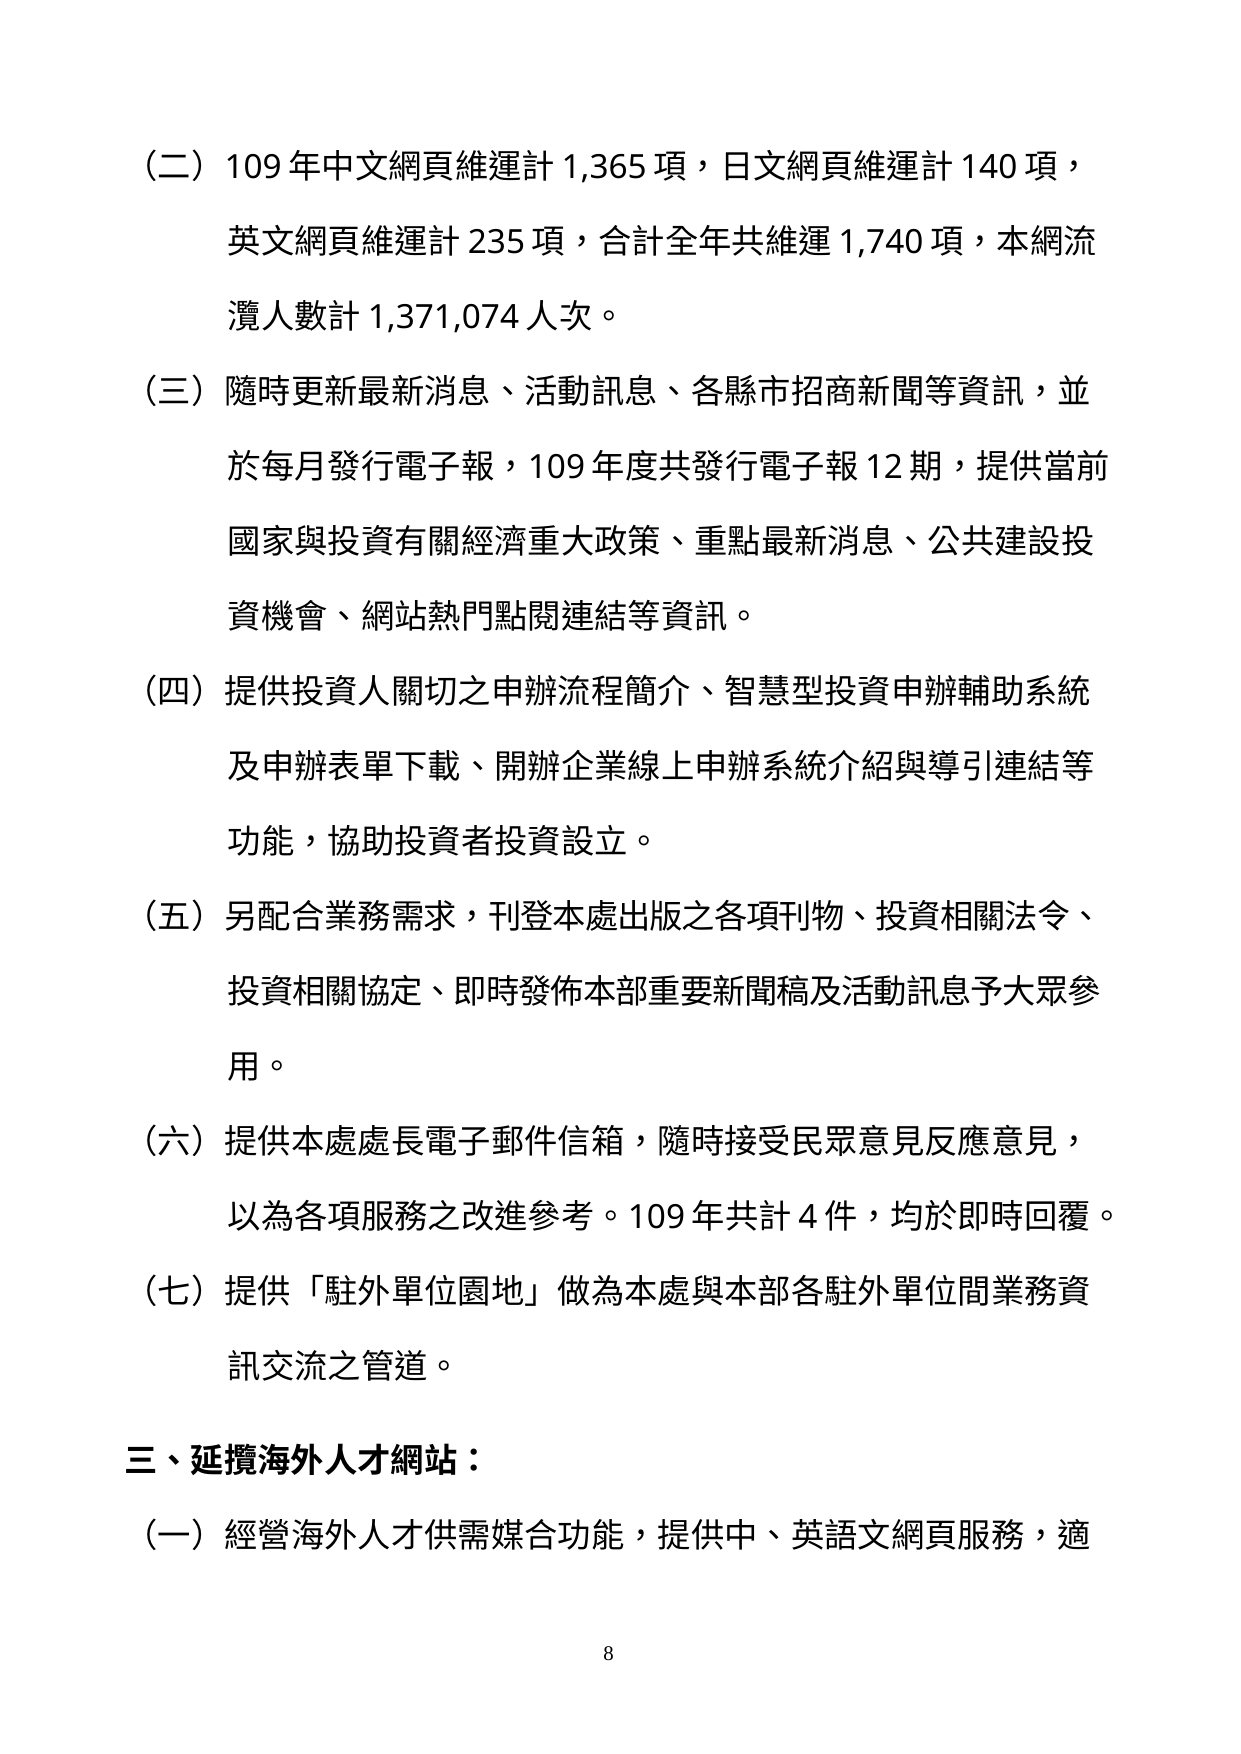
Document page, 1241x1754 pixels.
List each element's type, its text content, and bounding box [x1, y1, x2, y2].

text （三）隨時更新最新消息、活動訊息、各縣市招商新聞等資訊，並於每月發行電子報，109年度共發行電子報12期，提供當前國家與投資有關經濟重大政策、重點最新消息、公共建設投資機會、網站熱門點閱連結等資訊。 [124, 352, 1122, 652]
text （七）提供「駐外單位園地」做為本處與本部各駐外單位間業務資訊交流之管道。 [124, 1252, 1122, 1402]
text 三、延攬海外人才網站： [94, 1421, 1122, 1496]
text （二）109年中文網頁維運計1,365項，日文網頁維運計140項，英文網頁維運計235項，合計全年共維運1,740項，本網流灠人數計1,371,074人次。 [124, 127, 1122, 352]
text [124, 1496, 1122, 1571]
text （五）另配合業務需求，刊登本處出版之各項刊物、投資相關法令、投資相關協定、即時發佈本部重要新聞稿及活動訊息予大眾參用。 [124, 877, 1122, 1102]
text （六）提供本處處長電子郵件信箱，隨時接受民眾意見反應意見，以為各項服務之改進參考。109年共計4件，均於即時回覆。 [124, 1102, 1122, 1252]
text （四）提供投資人關切之申辦流程簡介、智慧型投資申辦輔助系統及申辦表單下載、開辦企業線上申辦系統介紹與導引連結等功能，協助投資者投資設立。 [124, 652, 1122, 877]
